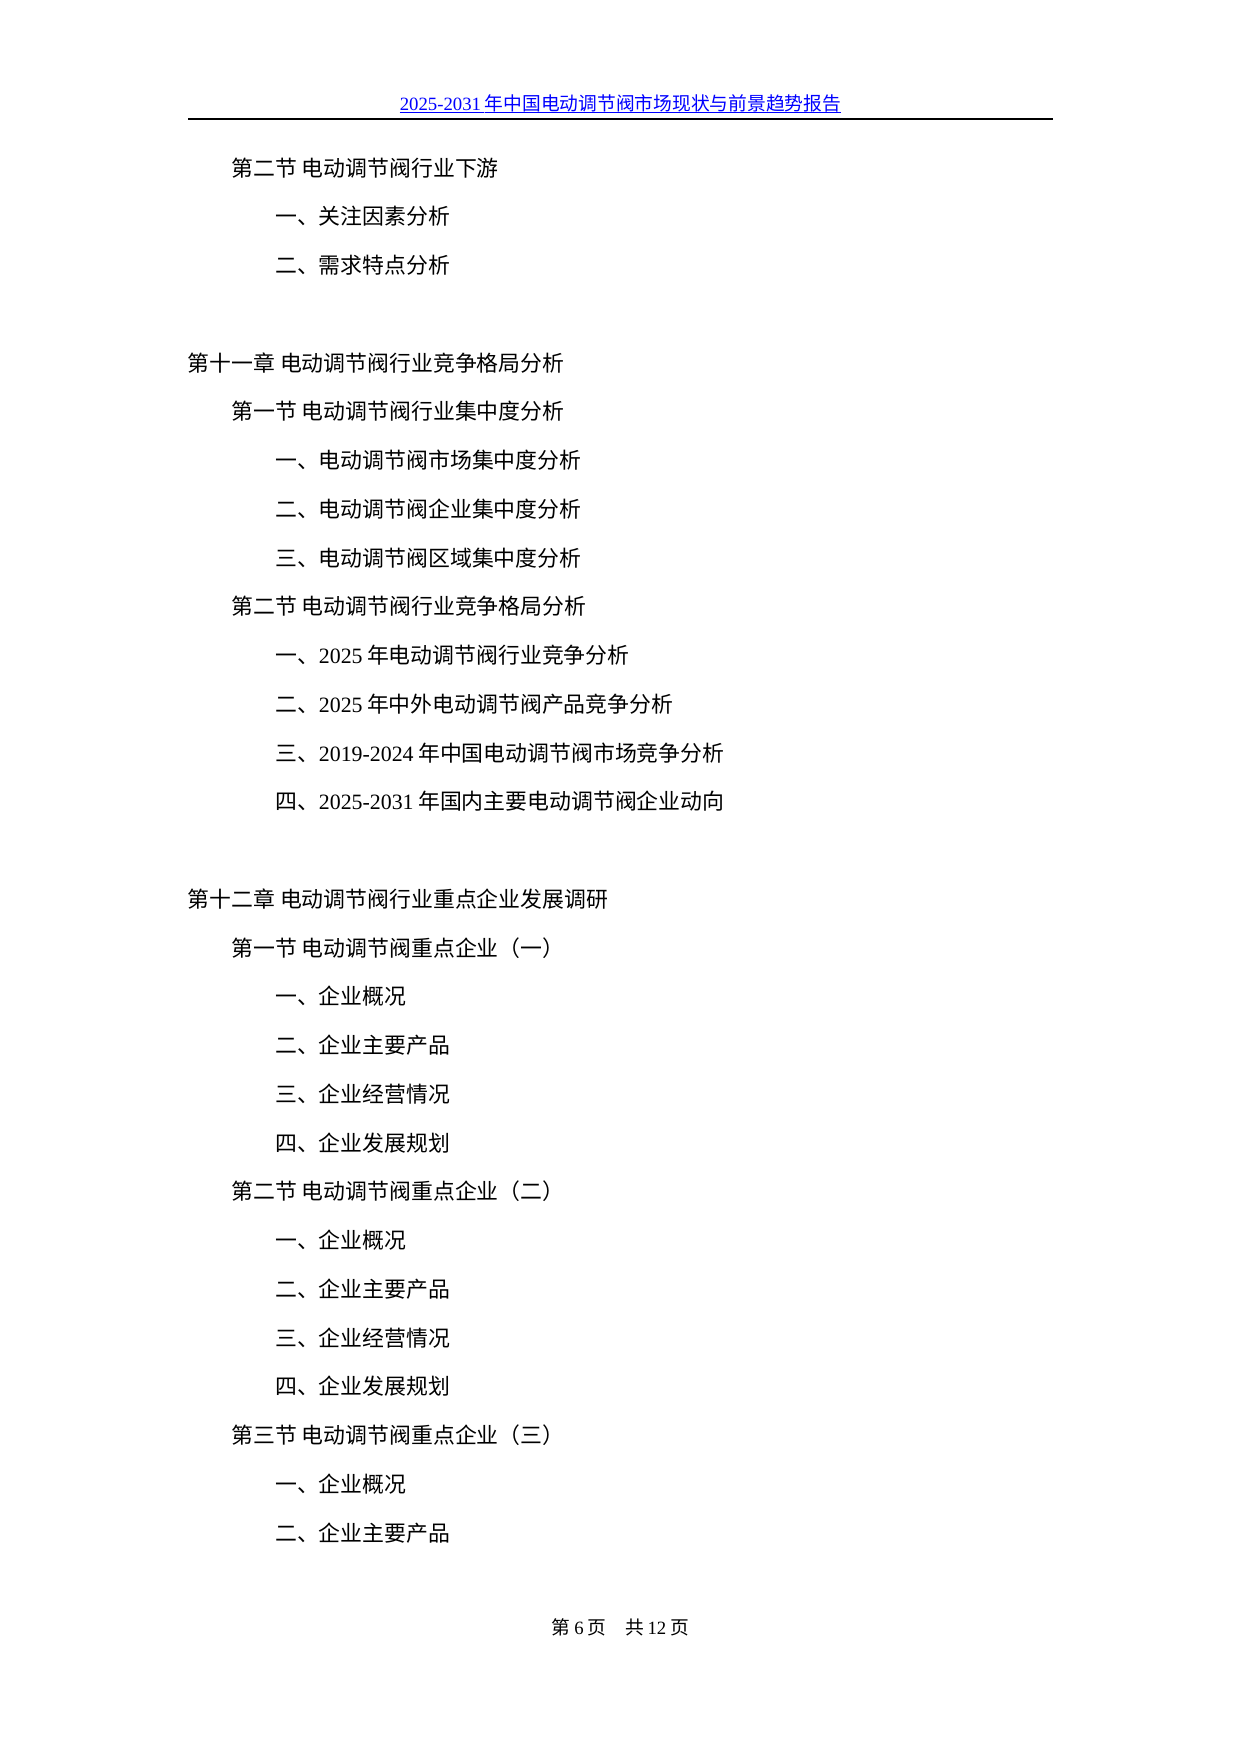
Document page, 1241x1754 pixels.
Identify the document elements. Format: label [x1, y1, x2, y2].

text [187, 150, 1053, 1548]
